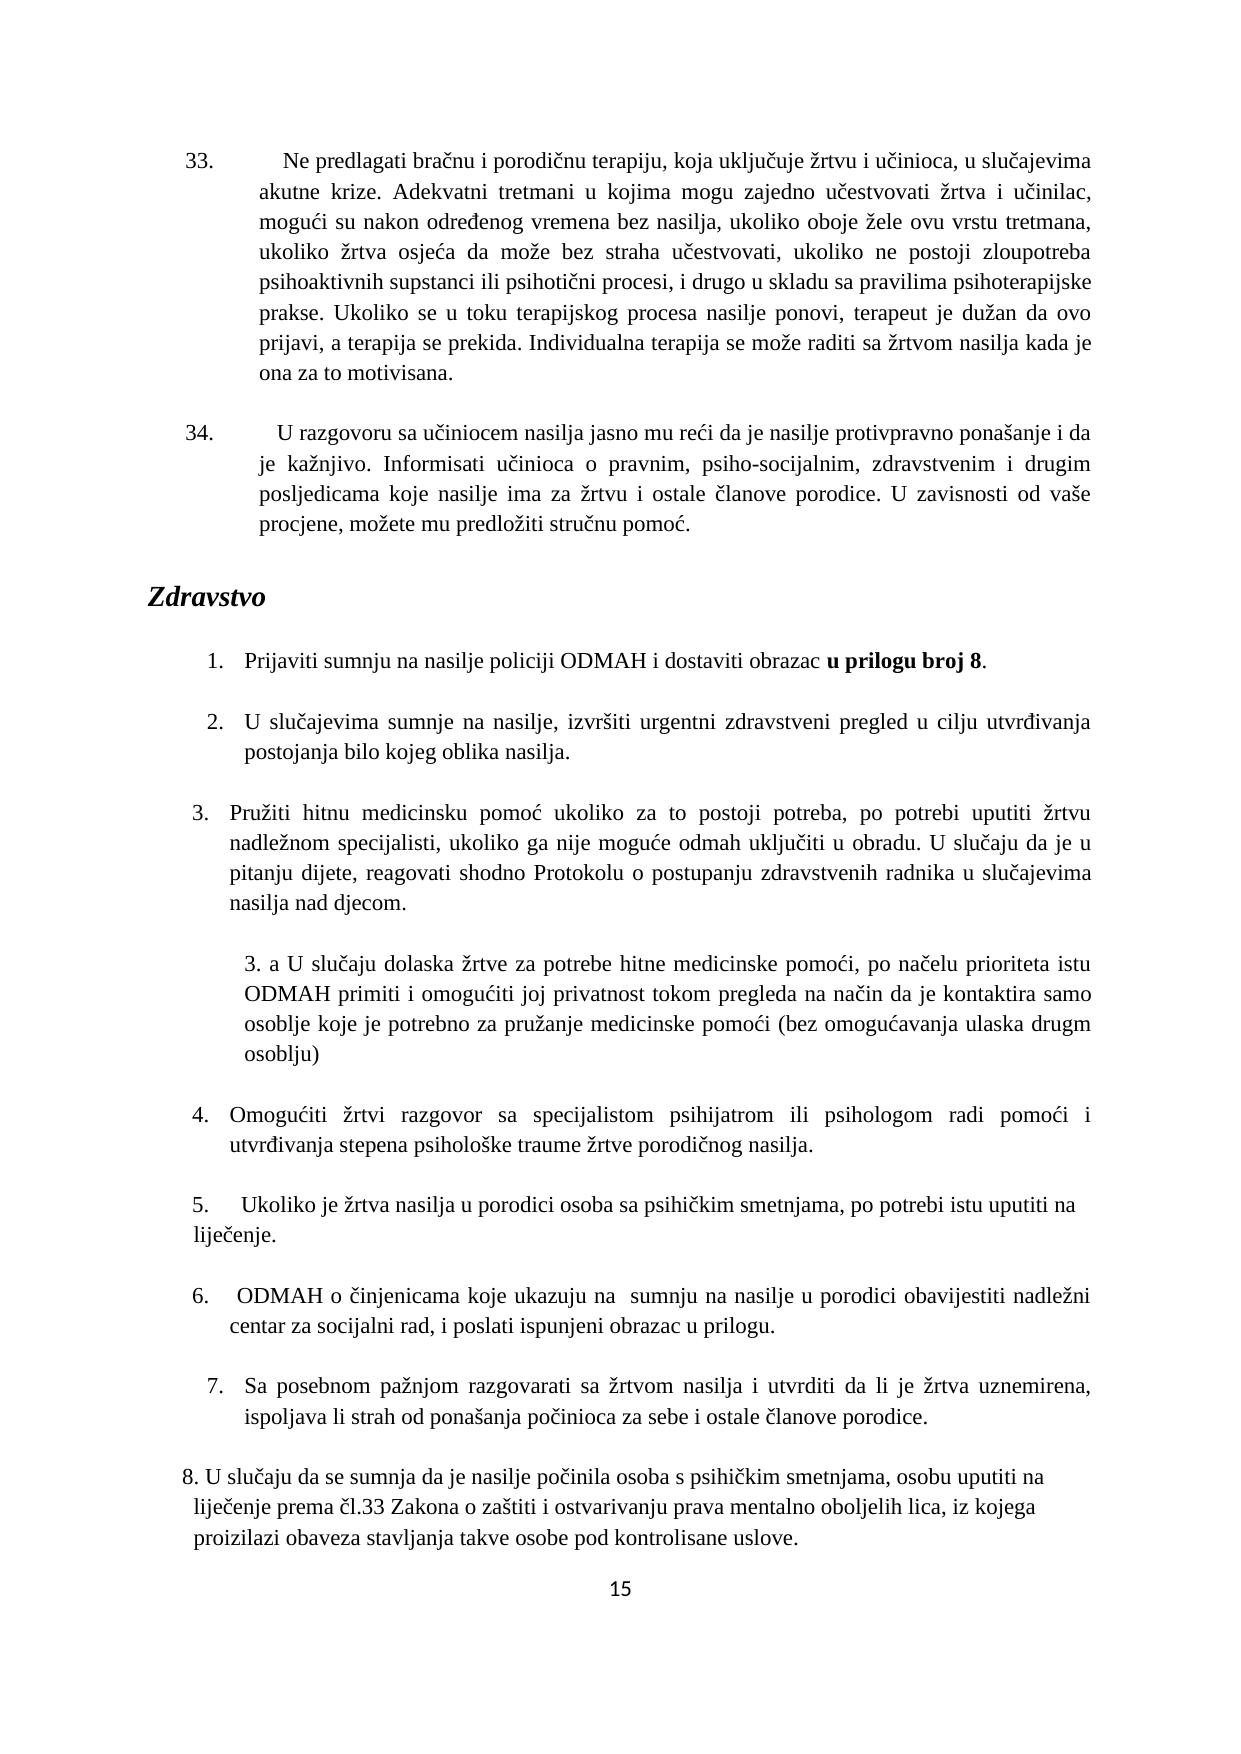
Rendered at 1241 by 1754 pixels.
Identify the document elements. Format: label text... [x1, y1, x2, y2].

text proizilazi obaveza stavljanja takve osobe pod kontrolisane uslove. [148, 1524, 1093, 1550]
text 8. U slučaju da se sumnja da je nasilje počinila osoba s psihičkim smetnjama, osobu uputiti na [148, 1463, 1093, 1489]
list Sa posebnom pažnjom razgovarati sa žrtvom nasilja i utvrditi da li je žrtva uznemirena, ispoljava li strah od ponašanja počinioca za sebe i ostale članove porodice. [207, 1373, 1093, 1429]
list Ukoliko je žrtva nasilja u porodici osoba sa psihičkim smetnjama, po potrebi istu uputiti na [192, 1191, 1093, 1218]
list Omogućiti žrtvi razgovor sa specijalistom psihijatrom ili psihologom radi pomoći i utvrđivanja stepena psihološke traume žrtve porodičnog nasilja. [192, 1101, 1093, 1157]
text liječenje. [148, 1222, 1093, 1248]
list U slučajevima sumnje na nasilje, izvršiti urgentni zdravstveni pregled u cilju utvrđivanja postojanja bilo kojeg oblika nasilja. [207, 708, 1093, 764]
list Ne predlagati bračnu i porodičnu terapiju, koja uključuje žrtvu i učinioca, u slučajevima akutne krize. Adekvatni tretmani u kojima mogu zajedno učestvovati žrtva i učinilac, mogući su nakon određenog vremena bez nasilja, ukoliko oboje žele ovu vrstu tretmana, ukoliko žrtva osjeća da može bez straha učestvovati, ukoliko ne postoji zloupotreba psihoaktivnih supstanci ili psihotični procesi, i drugo u skladu sa pravilima psihoterapijske prakse. Ukoliko se u toku terapijskog procesa nasilje ponovi, terapeut je dužan da ovo prijavi, a terapija se prekida. Individualna terapija se može raditi sa žrtvom nasilja kada je ona za to motivisana. [185, 148, 1093, 385]
text 3. a U slučaju dolaska žrtve za potrebe hitne medicinske pomoći, po načelu prioriteta istu ODMAH primiti i omogućiti joj privatnost tokom pregleda na način da je kontaktira samo osoblje koje je potrebno za pružanje medicinske pomoći (bez omogućavanja ulaska drugm osoblju) [244, 950, 1093, 1067]
text Zdravstvo [148, 579, 1093, 612]
list U razgovoru sa učiniocem nasilja jasno mu reći da je nasilje protivpravno ponašanje i da je kažnjivo. Informisati učinioca o pravnim, psiho-socijalnim, zdravstvenim i drugim posljedicama koje nasilje ima za žrtvu i ostale članove porodice. U zavisnosti od vaše procjene, možete mu predložiti stručnu pomoć. [185, 419, 1093, 536]
list Pružiti hitnu medicinsku pomoć ukoliko za to postoji potreba, po potrebi uputiti žrtvu nadležnom specijalisti, ukoliko ga nije moguće odmah uključiti u obradu. U slučaju da je u pitanju dijete, reagovati shodno Protokolu o postupanju zdravstvenih radnika u slučajevima nasilja nad djecom. [192, 799, 1093, 916]
text liječenje prema čl.33 Zakona o zaštiti i ostvarivanju prava mentalno oboljelih lica, iz kojega [148, 1493, 1093, 1520]
list Prijaviti sumnju na nasilje policiji ODMAH i dostaviti obrazac u prilogu broj 8. [207, 648, 1093, 674]
list ODMAH o činjenicama koje ukazuju na sumnju na nasilje u porodici obavijestiti nadležni centar za socijalni rad, i poslati ispunjeni obrazac u prilogu. [192, 1282, 1093, 1338]
